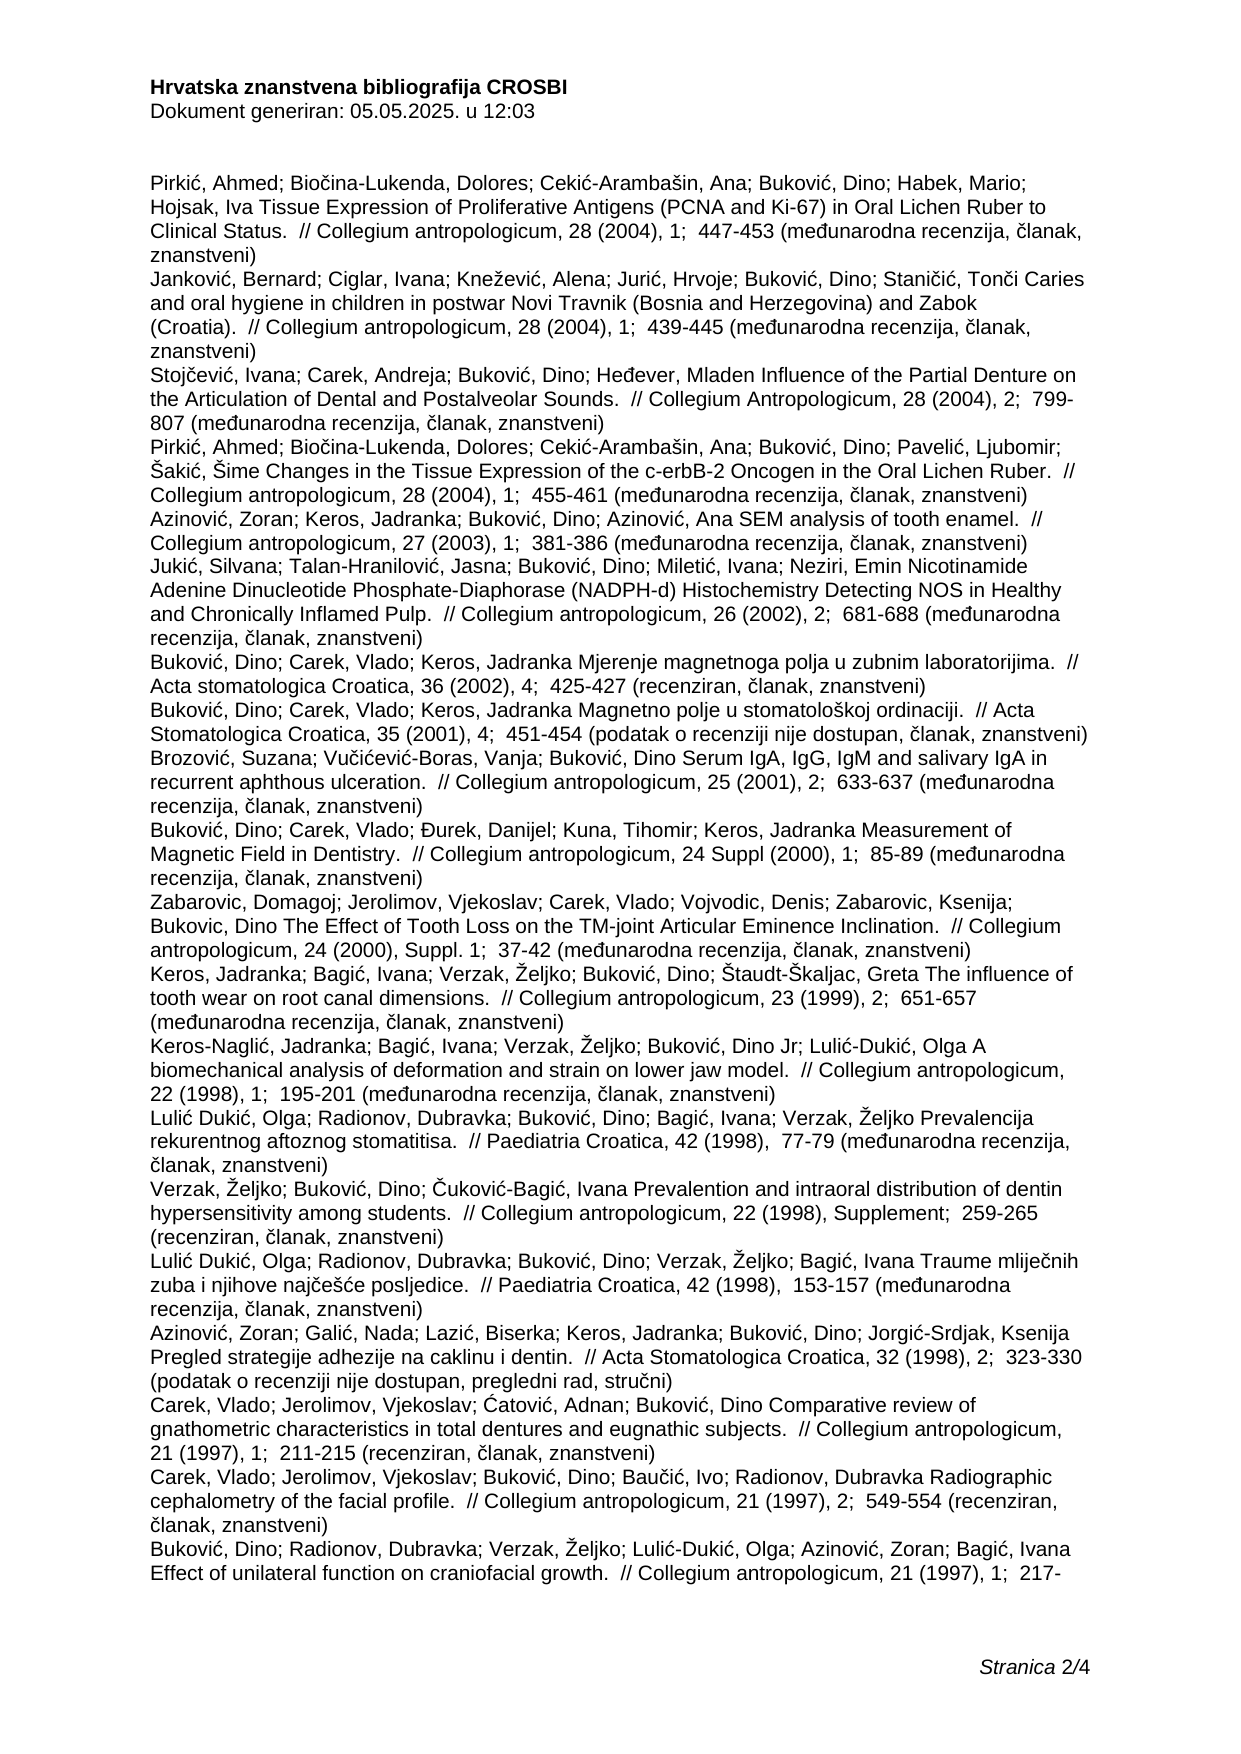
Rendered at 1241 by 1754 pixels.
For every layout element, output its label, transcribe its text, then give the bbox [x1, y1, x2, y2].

text Jukić, Silvana; Talan-Hranilović, Jasna; Buković, Dino; Miletić, Ivana; Neziri, Emin [150, 554, 1090, 650]
text Azinović, Zoran; Galić, Nada; Lazić, Biserka; Keros, Jadranka; Buković, Dino; Jorgić-Srdjak, Ksenija [150, 1321, 1090, 1393]
text Lulić Dukić, Olga; Radionov, Dubravka; Buković, Dino; Verzak, Željko; Bagić, Ivana [150, 1249, 1090, 1321]
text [150, 1537, 1090, 1584]
text Pirkić, Ahmed; Biočina-Lukenda, Dolores; Cekić-Arambašin, Ana; Buković, Dino; Habek, Mario; Hojsak, Iva [150, 171, 1090, 267]
text Pirkić, Ahmed; Biočina-Lukenda, Dolores; Cekić-Arambašin, Ana; Buković, Dino; Pavelić, Ljubomir; Šakić, Šime [150, 434, 1090, 506]
text Brozović, Suzana; Vučićević-Boras, Vanja; Buković, Dino [150, 746, 1090, 818]
text Azinović, Zoran; Keros, Jadranka; Buković, Dino; Azinović, Ana [150, 506, 1090, 554]
text Buković, Dino; Carek, Vlado; Keros, Jadranka [150, 698, 1090, 746]
text Buković, Dino; Carek, Vlado; Keros, Jadranka [150, 650, 1090, 698]
text Zabarovic, Domagoj; Jerolimov, Vjekoslav; Carek, Vlado; Vojvodic, Denis; Zabarovic, Ksenija; Bukovic, Dino [150, 890, 1090, 962]
text Janković, Bernard; Ciglar, Ivana; Knežević, Alena; Jurić, Hrvoje; Buković, Dino; Staničić, Tonči [150, 267, 1090, 363]
text Stojčević, Ivana; Carek, Andreja; Buković, Dino; Heđever, Mladen [150, 363, 1090, 434]
text Carek, Vlado; Jerolimov, Vjekoslav; Ćatović, Adnan; Buković, Dino [150, 1393, 1090, 1465]
text Verzak, Željko; Buković, Dino; Čuković-Bagić, Ivana [150, 1177, 1090, 1249]
text Keros-Naglić, Jadranka; Bagić, Ivana; Verzak, Željko; Buković, Dino Jr; Lulić-Dukić, Olga [150, 1033, 1090, 1105]
text Buković, Dino; Carek, Vlado; Đurek, Danijel; Kuna, Tihomir; Keros, Jadranka [150, 818, 1090, 890]
text Keros, Jadranka; Bagić, Ivana; Verzak, Željko; Buković, Dino; Štaudt-Škaljac, Greta [150, 962, 1090, 1033]
text Carek, Vlado; Jerolimov, Vjekoslav; Buković, Dino; Baučić, Ivo; Radionov, Dubravka [150, 1465, 1090, 1537]
text Lulić Dukić, Olga; Radionov, Dubravka; Buković, Dino; Bagić, Ivana; Verzak, Željko [150, 1105, 1090, 1177]
